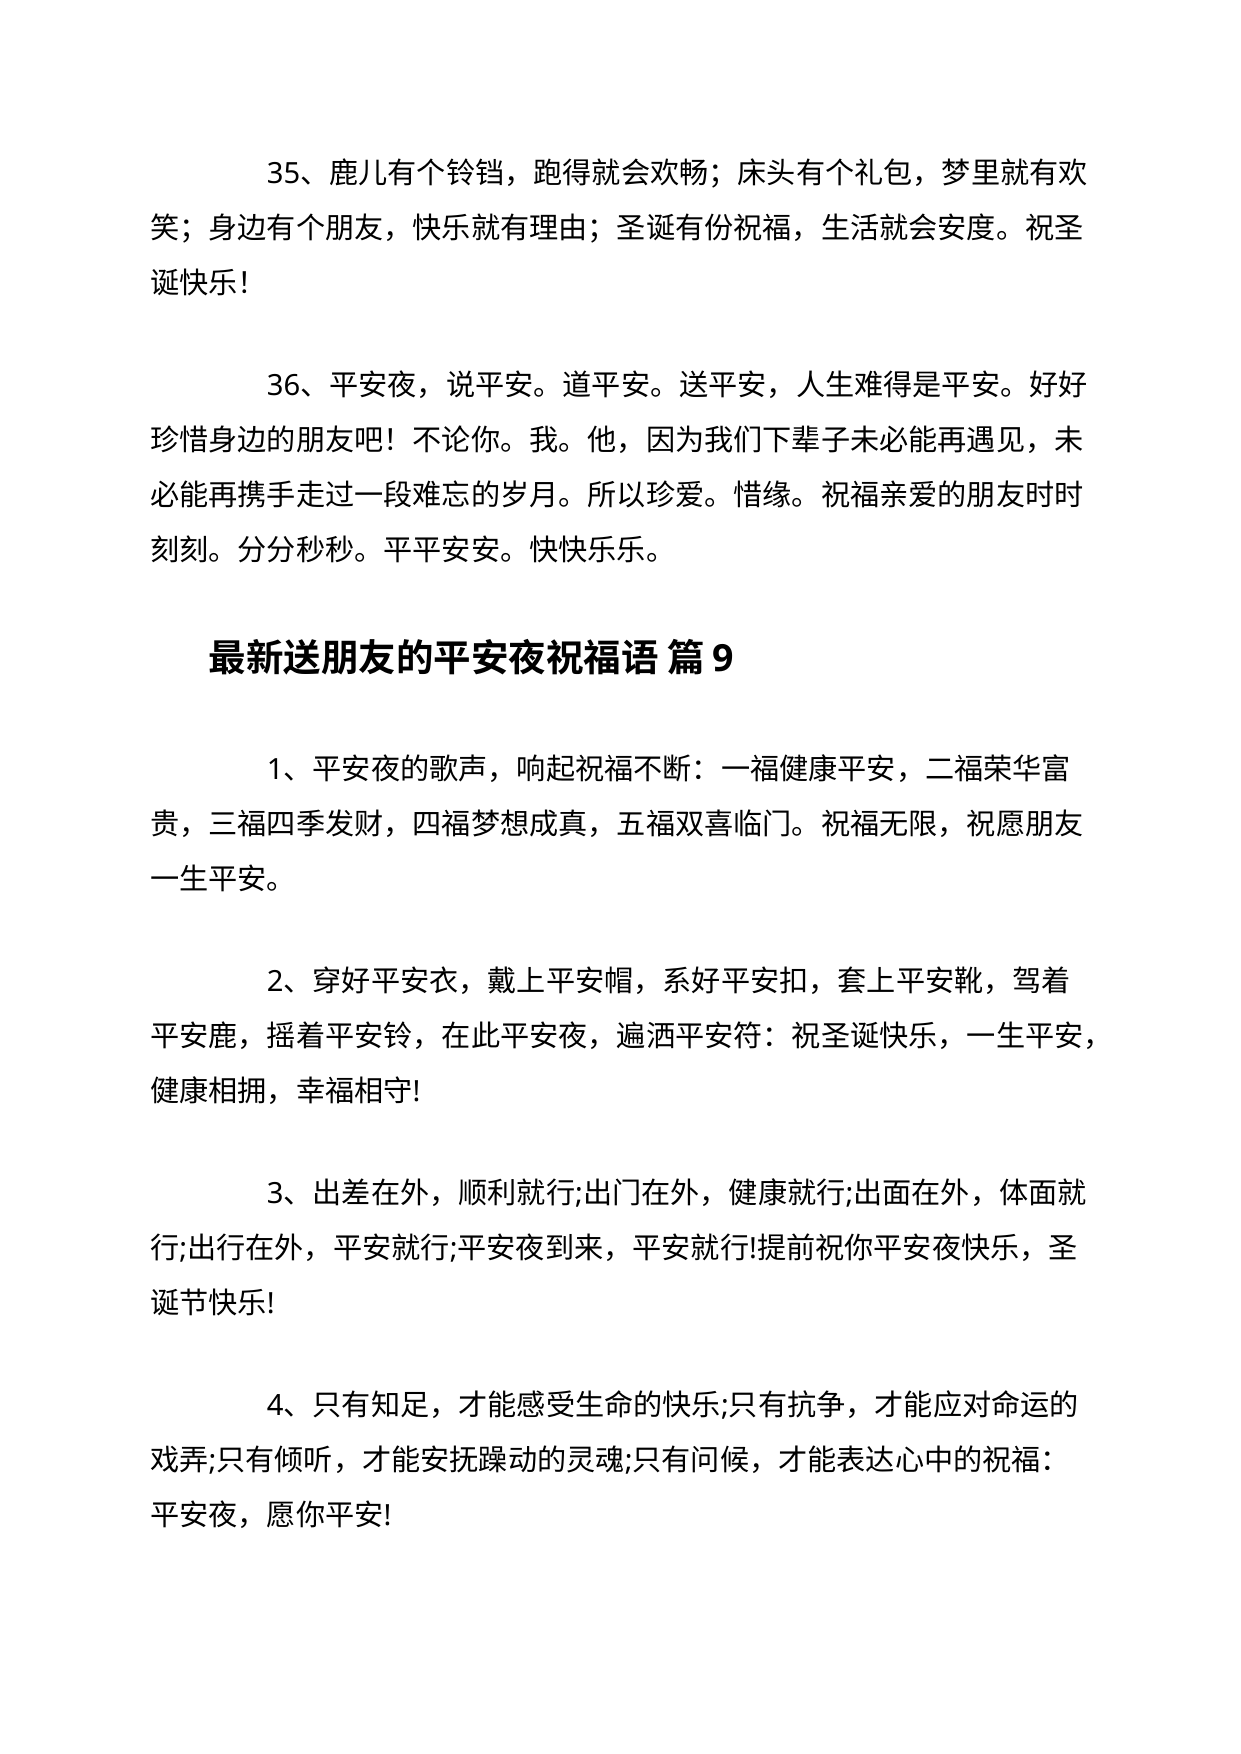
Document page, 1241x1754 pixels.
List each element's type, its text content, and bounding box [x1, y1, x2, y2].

text 1、平安夜的歌声，响起祝福不断：一福健康平安，二福荣华富贵，三福四季发财，四福梦想成真，五福双喜临门。祝福无限，祝愿朋友一生平安。 [150, 746, 1090, 898]
text 4、只有知足，才能感受生命的快乐;只有抗争，才能应对命运的戏弄;只有倾听，才能安抚躁动的灵魂;只有问候，才能表达心中的祝福：平安夜，愿你平安! [150, 1381, 1090, 1534]
text 3、出差在外，顺利就行;出门在外，健康就行;出面在外，体面就行;出行在外，平安就行;平安夜到来，平安就行!提前祝你平安夜快乐，圣诞节快乐! [150, 1169, 1090, 1322]
text 最新送朋友的平安夜祝福语 篇9 [150, 628, 1090, 683]
text 2、穿好平安衣，戴上平安帽，系好平安扣，套上平安靴，驾着平安鹿，摇着平安铃，在此平安夜，遍洒平安符：祝圣诞快乐，一生平安，健康相拥，幸福相守! [150, 957, 1090, 1110]
text 35、鹿儿有个铃铛，跑得就会欢畅；床头有个礼包，梦里就有欢笑；身边有个朋友，快乐就有理由；圣诞有份祝福，生活就会安度。祝圣诞快乐！ [150, 150, 1090, 302]
text 36、平安夜，说平安。道平安。送平安，人生难得是平安。好好珍惜身边的朋友吧！不论你。我。他，因为我们下辈子未必能再遇见，未必能再携手走过一段难忘的岁月。所以珍爱。惜缘。祝福亲爱的朋友时时刻刻。分分秒秒。平平安安。快快乐乐。 [150, 362, 1090, 569]
